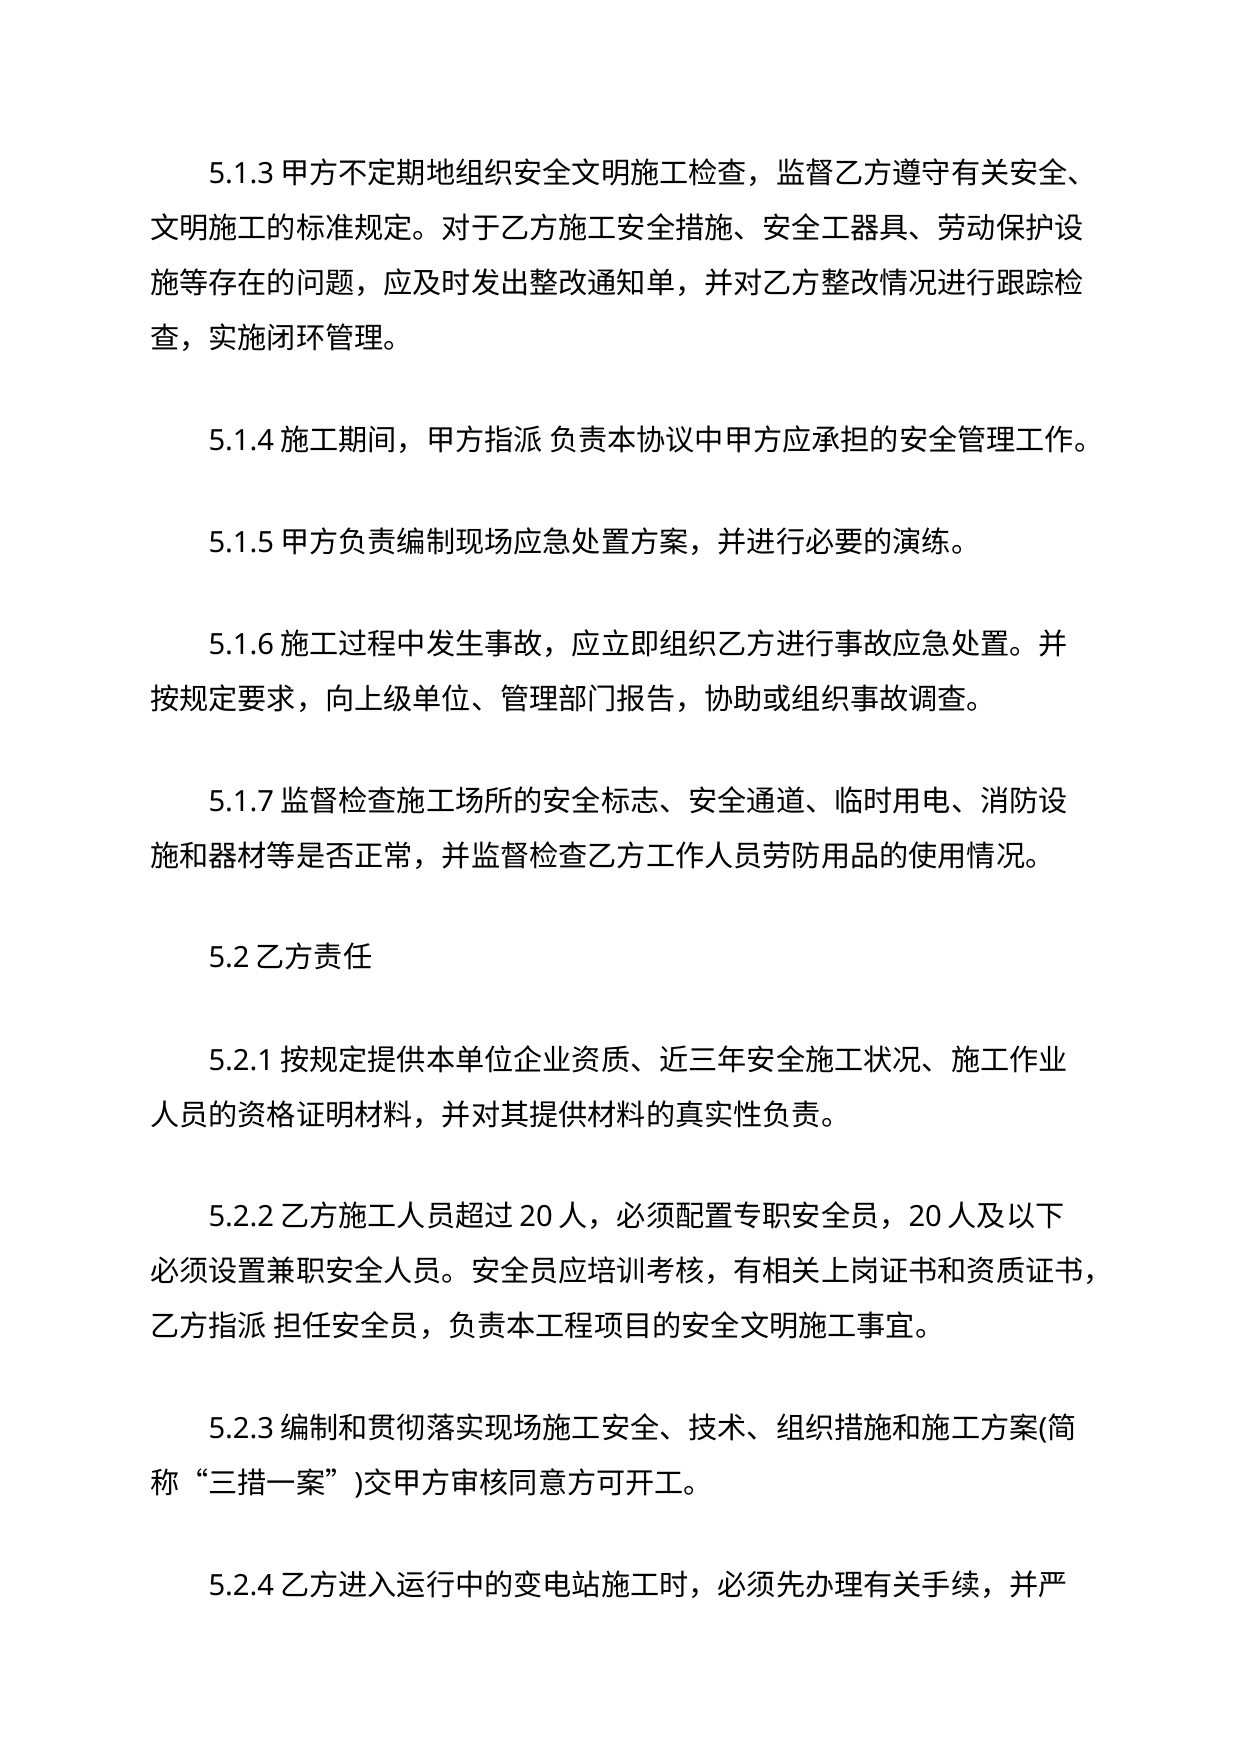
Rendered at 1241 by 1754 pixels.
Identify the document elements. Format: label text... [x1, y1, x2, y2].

text 5.2乙方责任 [150, 934, 1090, 976]
text 5.1.6施工过程中发生事故，应立即组织乙方进行事故应急处置。并按规定要求，向上级单位、管理部门报告，协助或组织事故调查。 [150, 621, 1090, 718]
text 5.2.2乙方施工人员超过20人，必须配置专职安全员，20人及以下必须设置兼职安全人员。安全员应培训考核，有相关上岗证书和资质证书，乙方指派 担任安全员，负责本工程项目的安全文明施工事宜。 [150, 1193, 1090, 1345]
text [150, 1561, 1090, 1604]
text 5.1.4施工期间，甲方指派 负责本协议中甲方应承担的安全管理工作。 [150, 417, 1090, 459]
text 5.1.3甲方不定期地组织安全文明施工检查，监督乙方遵守有关安全、文明施工的标准规定。对于乙方施工安全措施、安全工器具、劳动保护设施等存在的问题，应及时发出整改通知单，并对乙方整改情况进行跟踪检查，实施闭环管理。 [150, 150, 1090, 357]
text 5.1.5甲方负责编制现场应急处置方案，并进行必要的演练。 [150, 518, 1090, 561]
text 5.2.1按规定提供本单位企业资质、近三年安全施工状况、施工作业人员的资格证明材料，并对其提供材料的真实性负责。 [150, 1036, 1090, 1133]
text 5.2.3编制和贯彻落实现场施工安全、技术、组织措施和施工方案(简称“三措一案”)交甲方审核同意方可开工。 [150, 1404, 1090, 1502]
text 5.1.7监督检查施工场所的安全标志、安全通道、临时用电、消防设施和器材等是否正常，并监督检查乙方工作人员劳防用品的使用情况。 [150, 777, 1090, 874]
